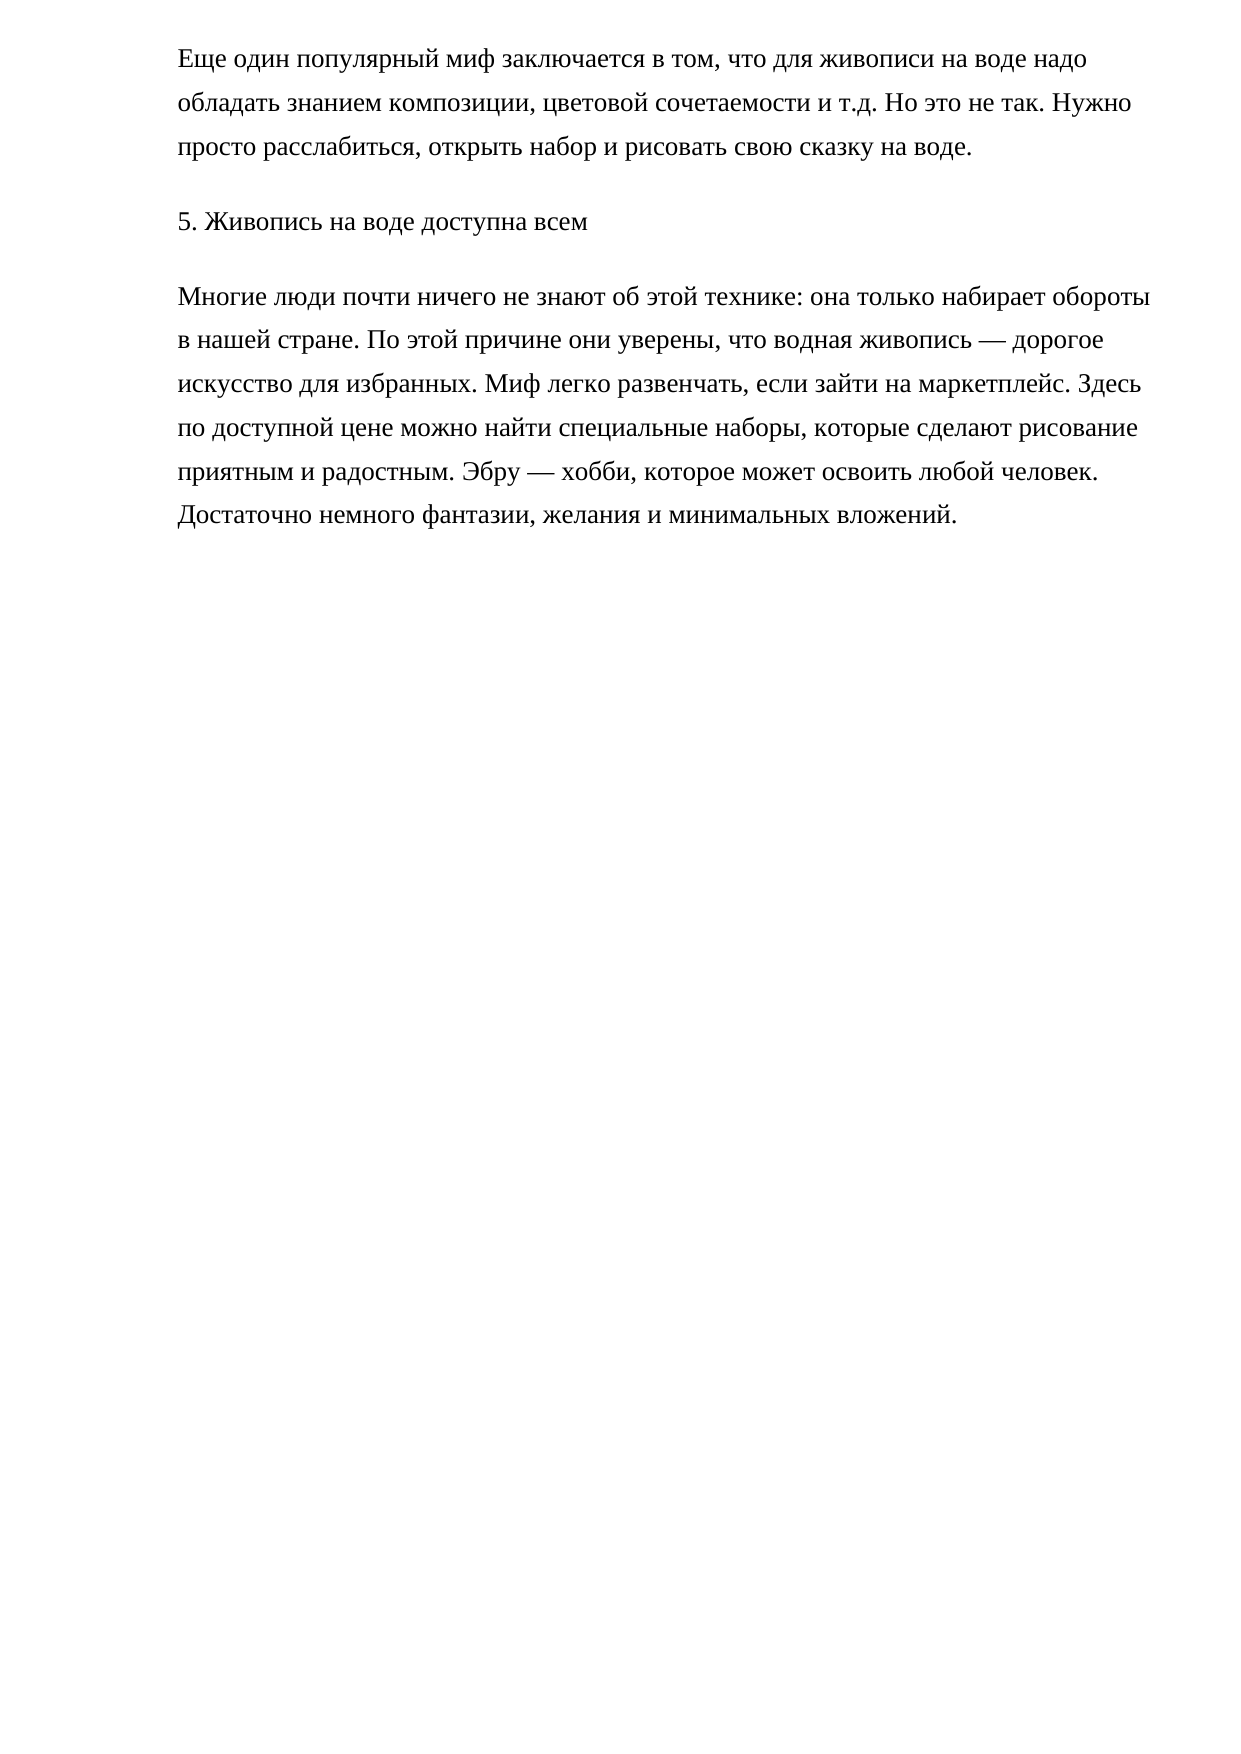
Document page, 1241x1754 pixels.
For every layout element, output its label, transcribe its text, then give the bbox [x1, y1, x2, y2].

text Еще один популярный миф заключается в том, что для живописи на воде надо обладать знанием композиции, цветовой сочетаемости и т.д. Но это не так. Нужно просто расслабиться, открыть набор и рисовать свою сказку на воде. [177, 29, 1152, 161]
text 5. Живопись на воде доступна всем [177, 192, 1152, 236]
text Многие люди почти ничего не знают об этой технике: она только набирает обороты в нашей стране. По этой причине они уверены, что водная живопись — дорогое искусство для избранных. Миф легко развенчать, если зайти на маркетплейс. Здесь по доступной цене можно найти специальные наборы, которые сделают рисование приятным и радостным. Эбру — хобби, которое может освоить любой человек. Достаточно немного фантазии, желания и минимальных вложений. [177, 267, 1152, 529]
